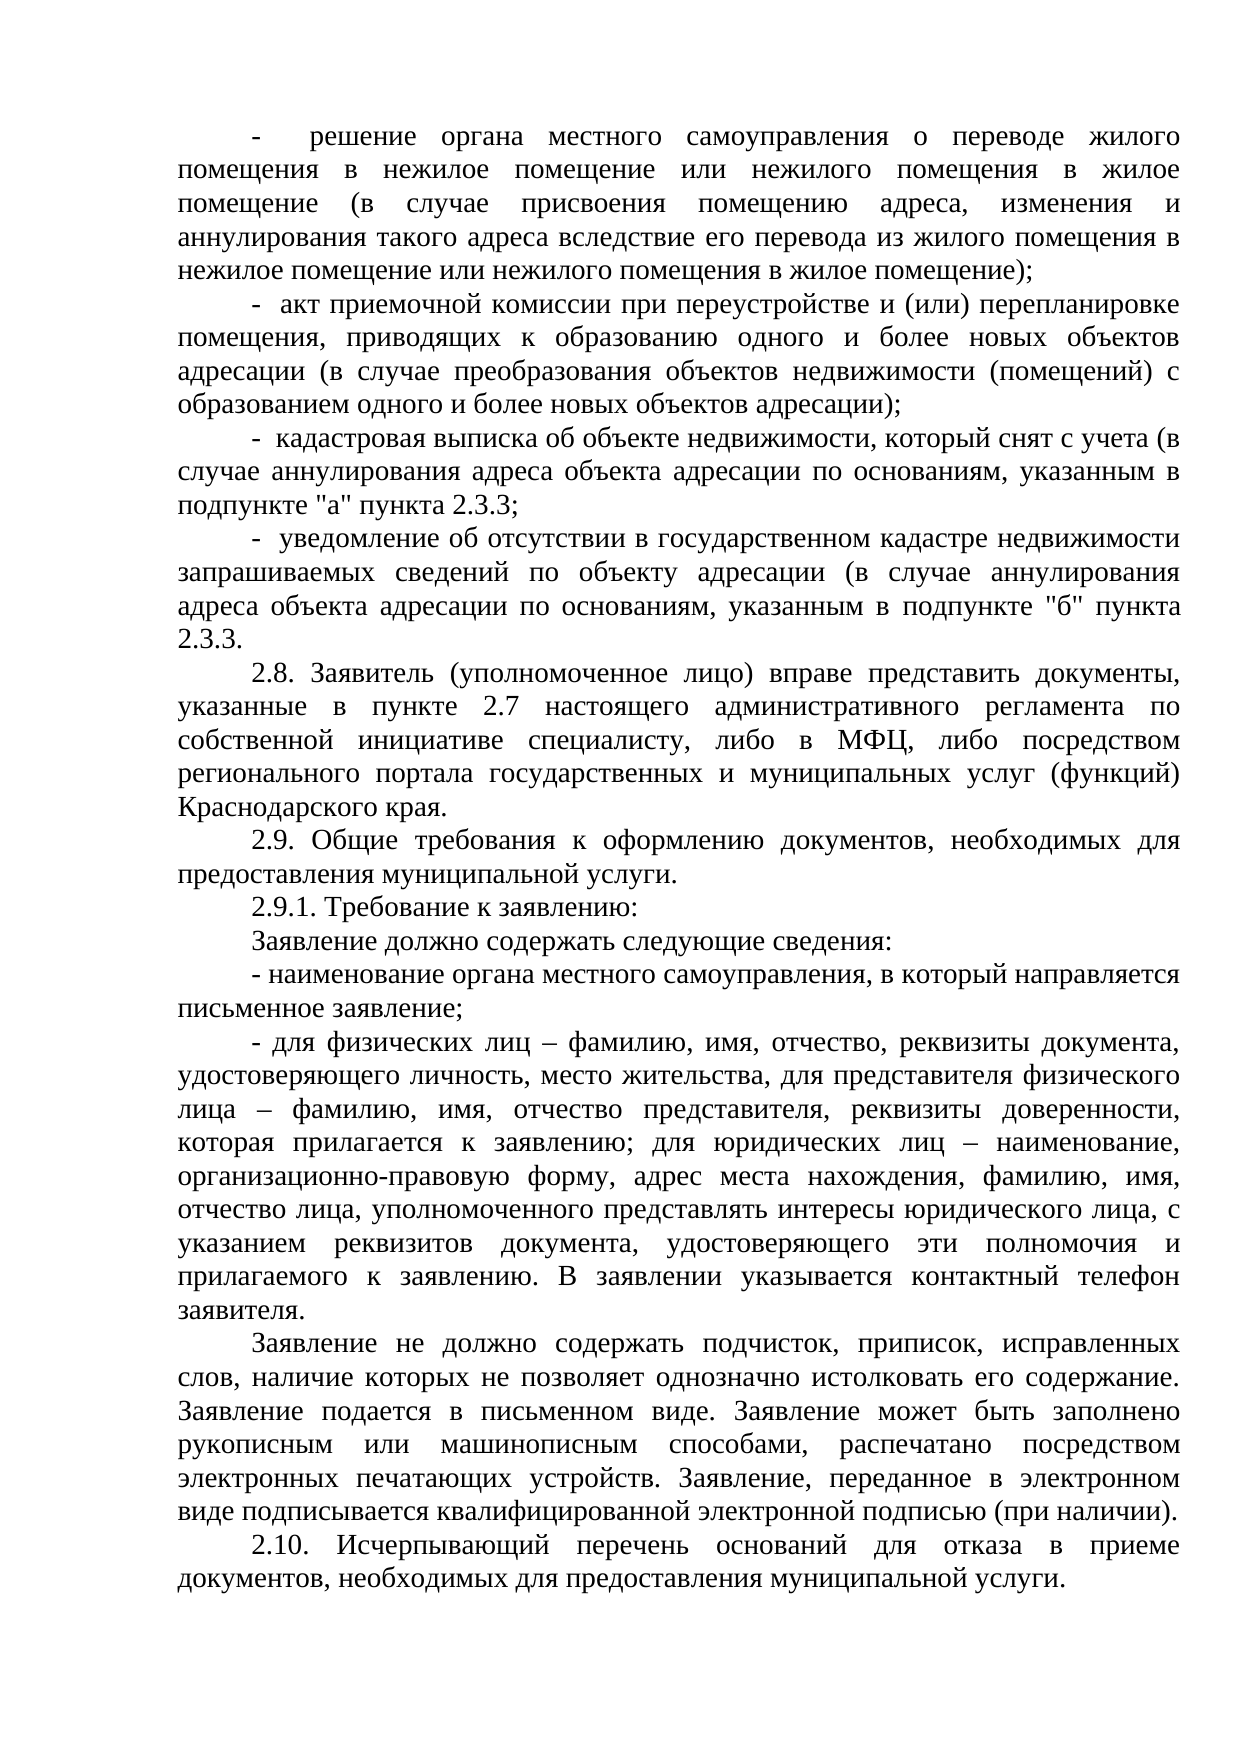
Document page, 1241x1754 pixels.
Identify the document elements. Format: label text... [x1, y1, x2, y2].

text - акт приемочной комиссии при переустройстве и (или) перепланировке помещения, приводящих к образованию одного и более новых объектов адресации (в случае преобразования объектов недвижимости (помещений) с образованием одного и более новых объектов адресации); [177, 286, 1181, 420]
text 2.9. Общие требования к оформлению документов, необходимых для предоставления муниципальной услуги. [177, 822, 1181, 889]
text Заявление должно содержать следующие сведения: [177, 923, 1181, 957]
text - решение органа местного самоуправления о переводе жилого помещения в нежилое помещение или нежилого помещения в жилое помещение (в случае присвоения помещению адреса, изменения и аннулирования такого адреса вследствие его перевода из жилого помещения в нежилое помещение или нежилого помещения в жилое помещение); [177, 118, 1181, 286]
text - наименование органа местного самоуправления, в который направляется письменное заявление; [177, 957, 1181, 1024]
text 2.9.1. Требование к заявлению: [177, 889, 1181, 923]
text Заявление не должно содержать подчисток, приписок, исправленных слов, наличие которых не позволяет однозначно истолковать его содержание. Заявление подается в письменном виде. Заявление может быть заполнено рукописным или машинописным способами, распечатано посредством электронных печатающих устройств. Заявление, переданное в электронном виде подписывается квалифицированной электронной подписью (при наличии). [177, 1326, 1181, 1527]
text - для физических лиц – фамилию, имя, отчество, реквизиты документа, удостоверяющего личность, место жительства, для представителя физического лица – фамилию, имя, отчество представителя, реквизиты доверенности, которая прилагается к заявлению; для юридических лиц – наименование, организационно-правовую форму, адрес места нахождения, фамилию, имя, отчество лица, уполномоченного представлять интересы юридического лица, с указанием реквизитов документа, удостоверяющего эти полномочия и прилагаемого к заявлению. В заявлении указывается контактный телефон заявителя. [177, 1024, 1181, 1326]
text - уведомление об отсутствии в государственном кадастре недвижимости запрашиваемых сведений по объекту адресации (в случае аннулирования адреса объекта адресации по основаниям, указанным в подпункте "б" пункта 2.3.3. [177, 521, 1181, 655]
text 2.10. Исчерпывающий перечень оснований для отказа в приеме документов, необходимых для предоставления муниципальной услуги. [177, 1527, 1181, 1594]
text - кадастровая выписка об объекте недвижимости, который снят с учета (в случае аннулирования адреса объекта адресации по основаниям, указанным в подпункте "а" пункта 2.3.3; [177, 420, 1181, 521]
text 2.8. Заявитель (уполномоченное лицо) вправе представить документы, указанные в пункте 2.7 настоящего административного регламента по собственной инициативе специалисту, либо в МФЦ, либо посредством регионального портала государственных и муниципальных услуг (функций) Краснодарского края. [177, 655, 1181, 822]
